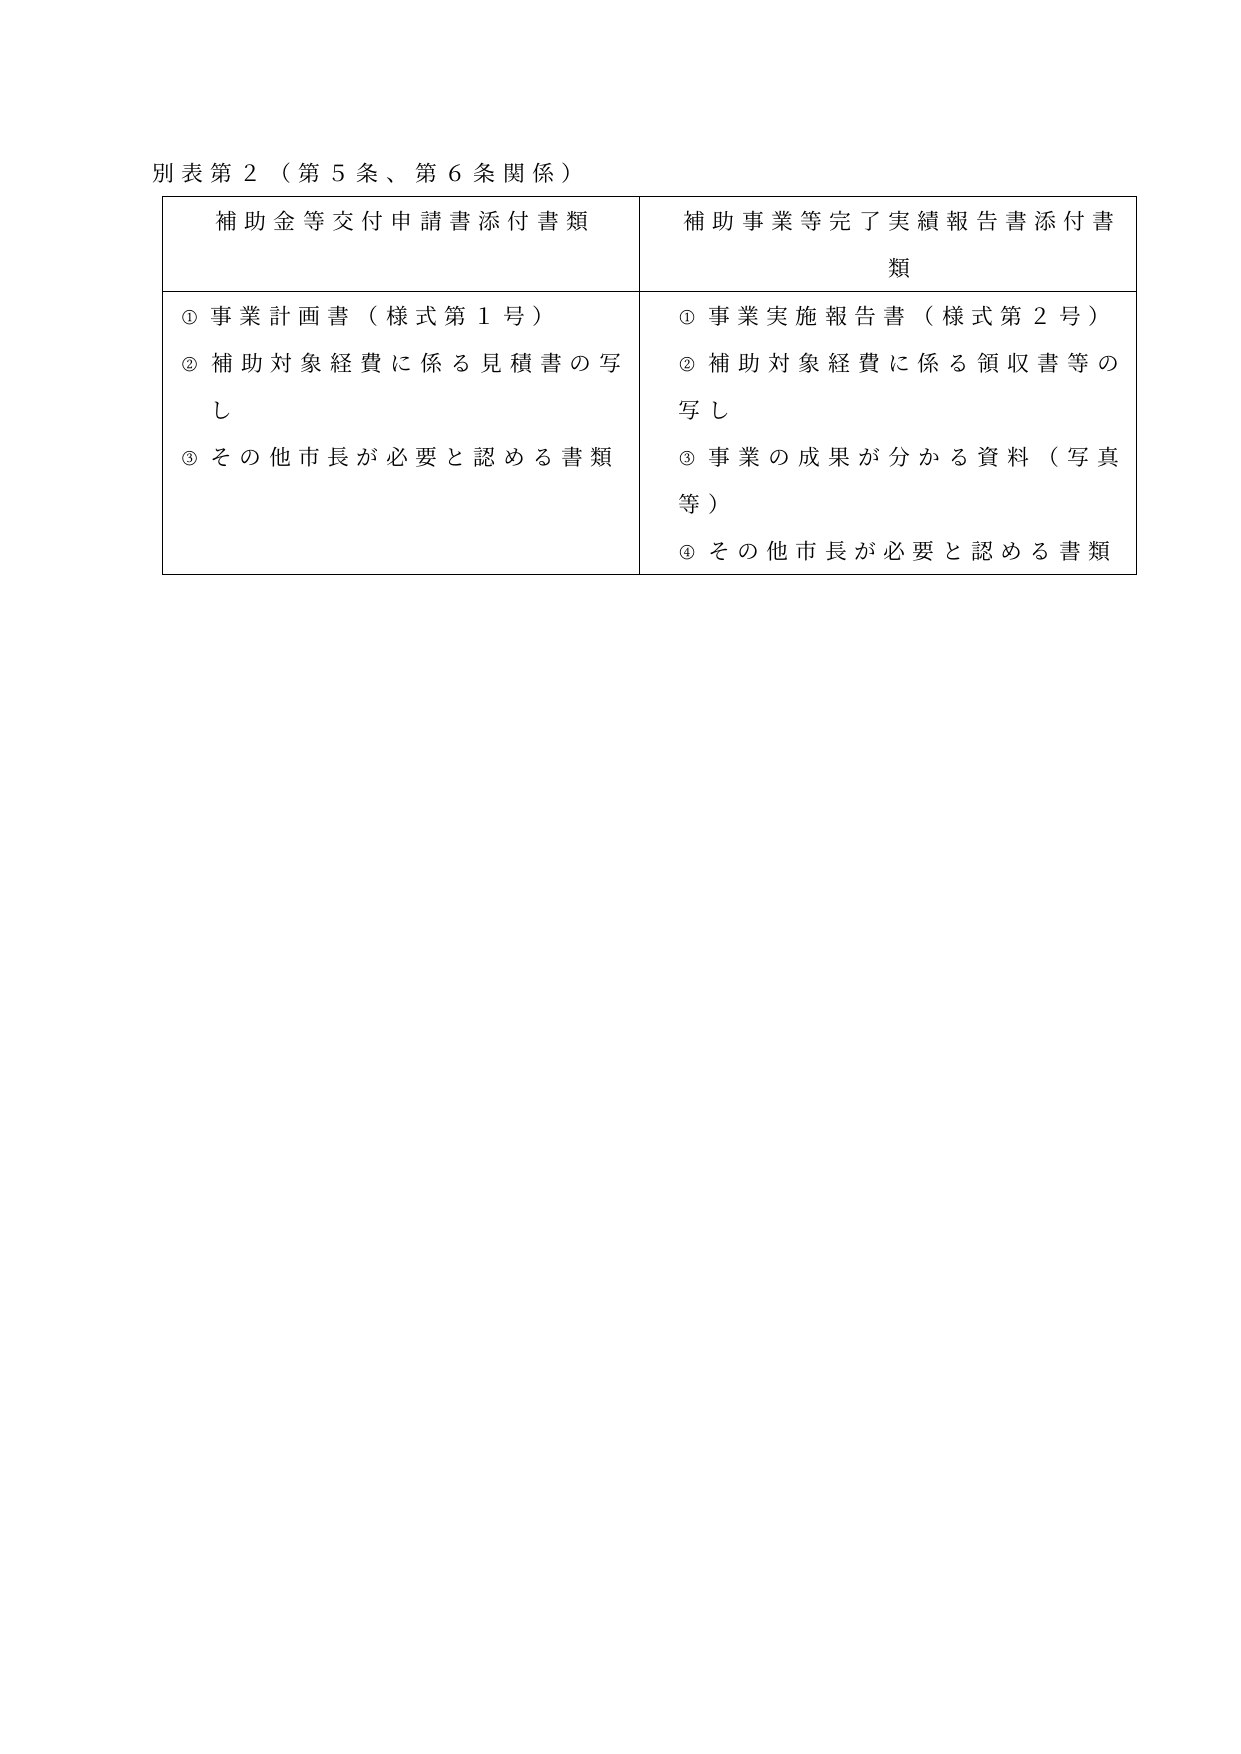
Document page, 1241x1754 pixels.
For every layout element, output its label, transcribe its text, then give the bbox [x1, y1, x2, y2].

text 別表第２（第５条、第６条関係） [152, 149, 1118, 196]
table_header 補助金等交付申請書添付書類 [163, 197, 639, 291]
table_cell ①事業計画書（様式第１号） ②補助対象経費に係る見積書の写し ③その他市長が必要と認める書類 [163, 292, 639, 574]
table_cell ①事業実施報告書（様式第２号） ②補助対象経費に係る領収書等の写し ③事業の成果が分かる資料（写真等） ④その他市長が必要と認める書類 [640, 292, 1136, 574]
table_header 補助事業等完了実績報告書添付書類 [640, 197, 1136, 291]
